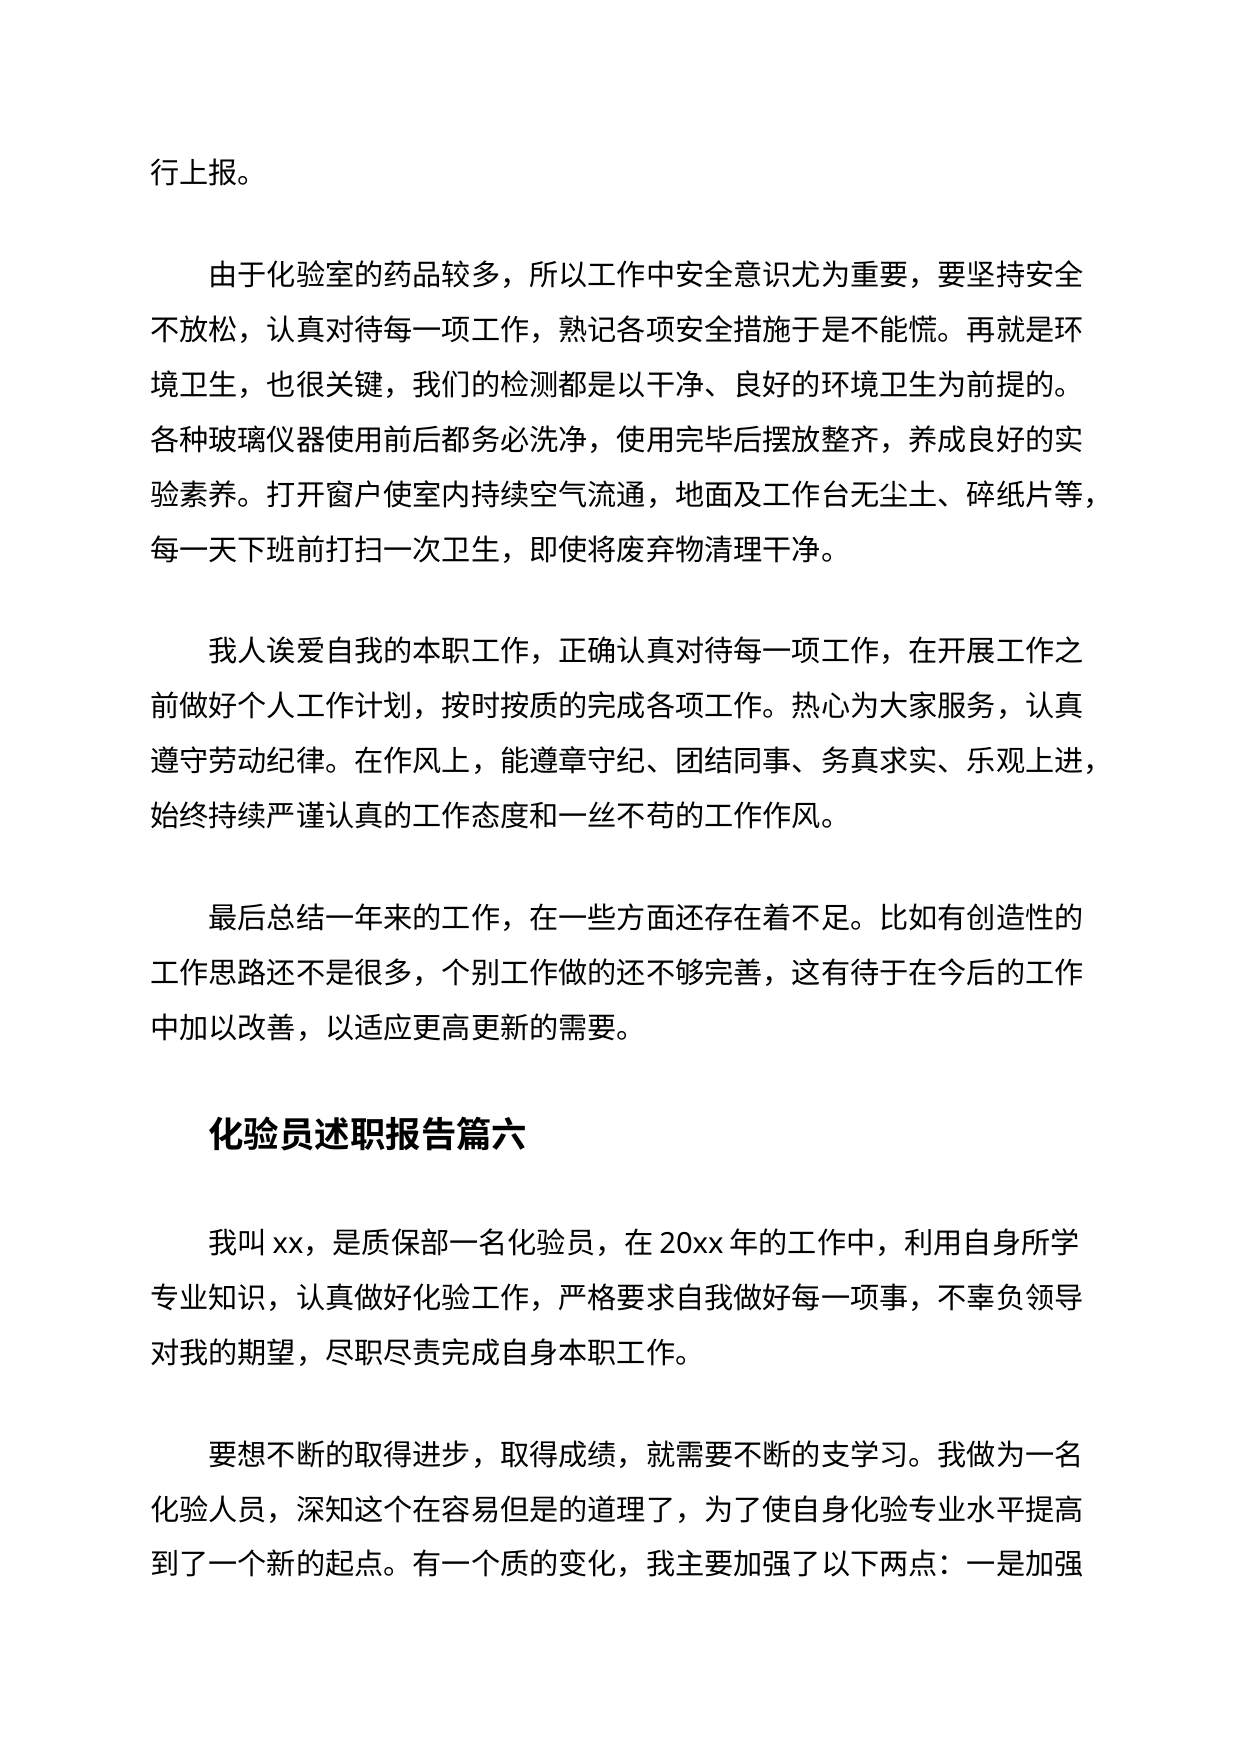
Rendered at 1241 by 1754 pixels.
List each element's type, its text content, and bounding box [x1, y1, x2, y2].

text 最后总结一年来的工作，在一些方面还存在着不足。比如有创造性的工作思路还不是很多，个别工作做的还不够完善，这有待于在今后的工作中加以改善，以适应更高更新的需要。 [150, 894, 1090, 1047]
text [150, 150, 1090, 192]
text 化验员述职报告篇六 [150, 1106, 1090, 1157]
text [150, 1431, 1090, 1583]
text 我人诶爱自我的本职工作，正确认真对待每一项工作，在开展工作之前做好个人工作计划，按时按质的完成各项工作。热心为大家服务，认真遵守劳动纪律。在作风上，能遵章守纪、团结同事、务真求实、乐观上进，始终持续严谨认真的工作态度和一丝不苟的工作作风。 [150, 628, 1090, 835]
text 由于化验室的药品较多，所以工作中安全意识尤为重要，要坚持安全不放松，认真对待每一项工作，熟记各项安全措施于是不能慌。再就是环境卫生，也很关键，我们的检测都是以干净、良好的环境卫生为前提的。各种玻璃仪器使用前后都务必洗净，使用完毕后摆放整齐，养成良好的实验素养。打开窗户使室内持续空气流通，地面及工作台无尘土、碎纸片等，每一天下班前打扫一次卫生，即使将废弃物清理干净。 [150, 252, 1090, 568]
text 我叫xx，是质保部一名化验员，在20xx年的工作中，利用自身所学专业知识，认真做好化验工作，严格要求自我做好每一项事，不辜负领导对我的期望，尽职尽责完成自身本职工作。 [150, 1219, 1090, 1372]
